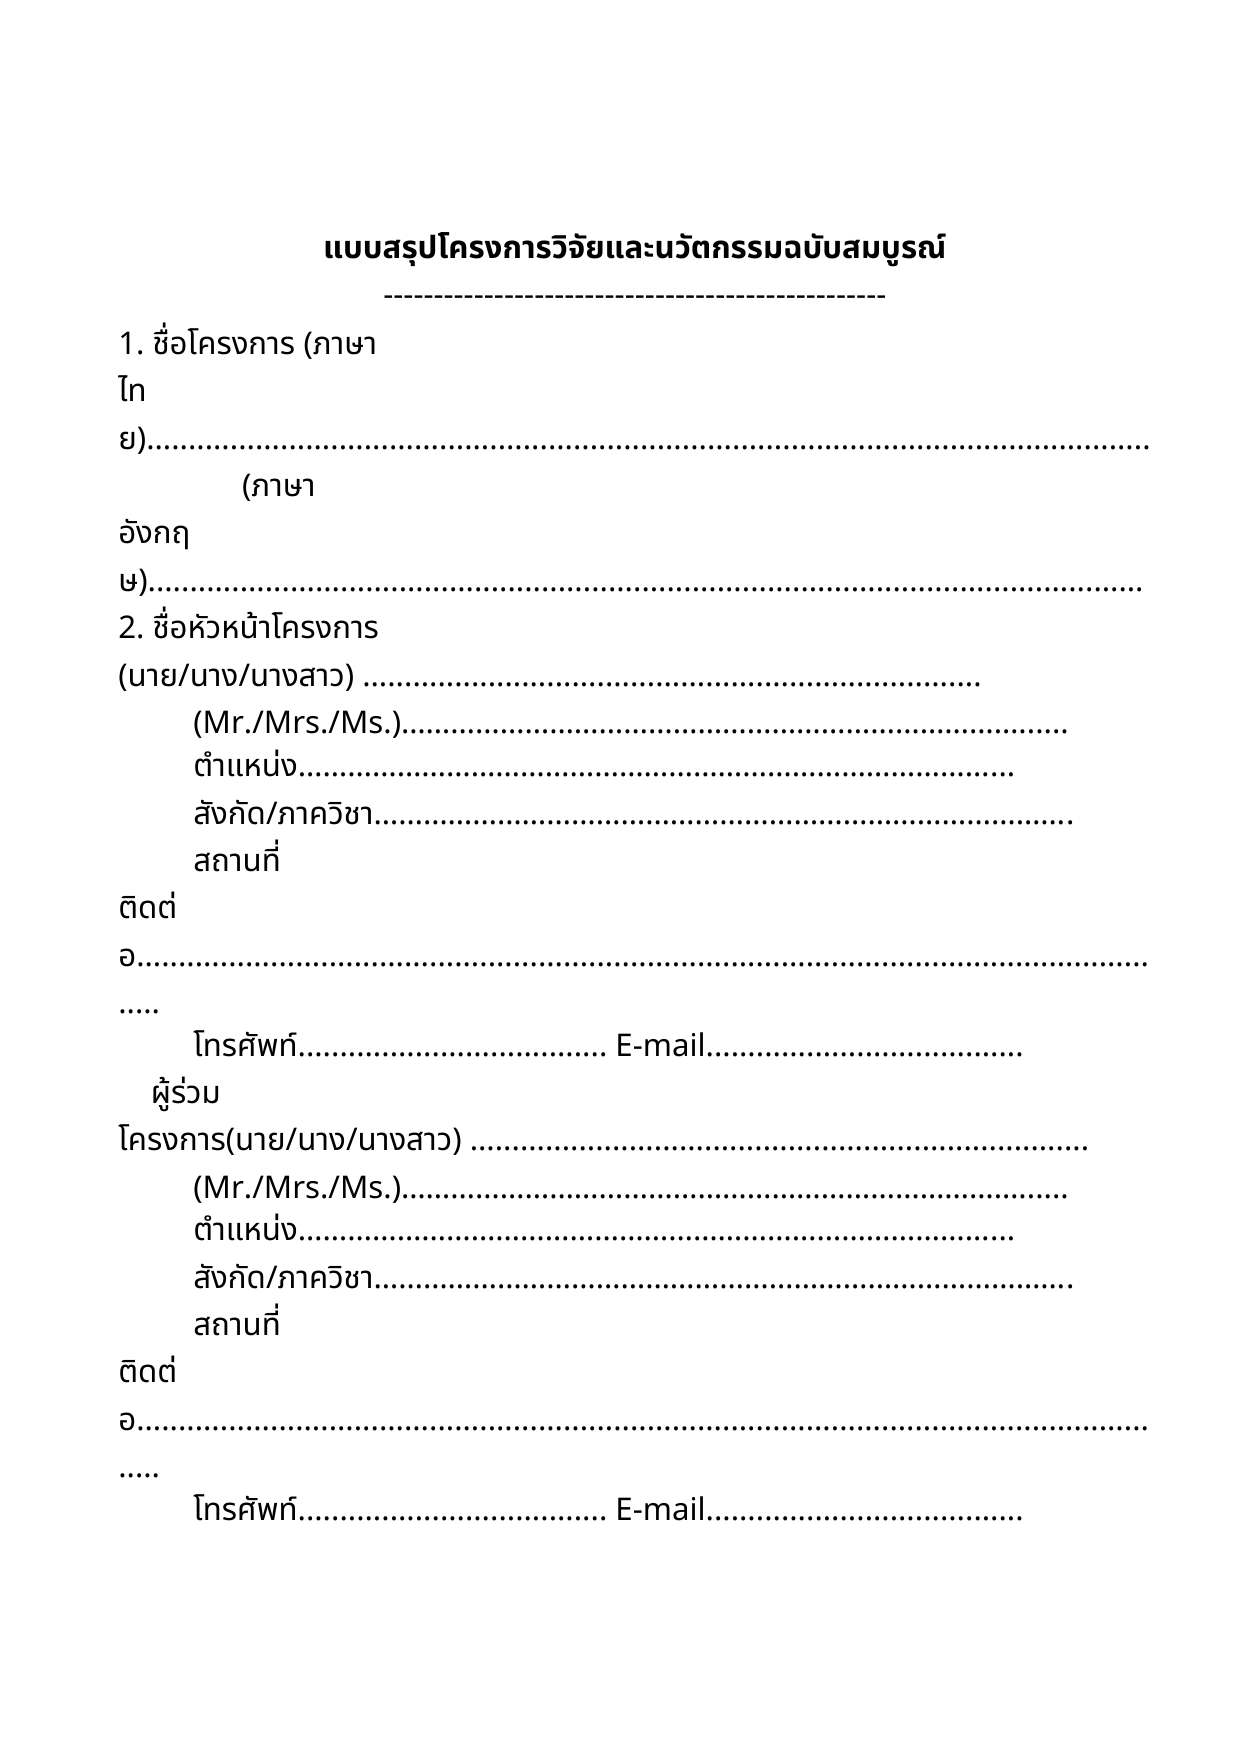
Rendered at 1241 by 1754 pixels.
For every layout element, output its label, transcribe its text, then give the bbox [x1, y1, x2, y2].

text โทรศัพท์..................................... E-mail...................................... [118, 1023, 1152, 1070]
text (Mr./Mrs./Ms.)…………………………………………………………………...... [118, 1165, 1152, 1207]
text -------------------------------------------------- [118, 272, 1152, 315]
text 2. ชื่อหัวหน้าโครงการ (นาย/นาง/นางสาว) .......................................................................... [118, 606, 1152, 701]
text 1. ชื่อโครงการ (ภาษาไทย)........................................................................................................................ [118, 321, 1152, 463]
text สถานที่ติดต่อ.............................................................................................................................. [118, 1302, 1152, 1487]
text สังกัด/ภาควิชา…………………………………………………………………………. [118, 791, 1152, 838]
text ตำแหน่ง…………………………………………………………………………... [118, 1207, 1152, 1255]
text ผู้ร่วมโครงการ(นาย/นาง/นางสาว) .......................................................................... [118, 1070, 1152, 1165]
text แบบสรุปโครงการวิจัยและนวัตกรรมฉบับสมบูรณ์ [118, 225, 1152, 272]
text ตำแหน่ง…………………………………………………………………………... [118, 743, 1152, 791]
text โทรศัพท์..................................... E-mail...................................... [118, 1487, 1152, 1534]
text สังกัด/ภาควิชา…………………………………………………………………………. [118, 1255, 1152, 1302]
text (ภาษาอังกฤษ)....................................................................................................................... [118, 463, 1152, 606]
text (Mr./Mrs./Ms.)…………………………………………………………………...... [118, 701, 1152, 743]
text สถานที่ติดต่อ.............................................................................................................................. [118, 838, 1152, 1023]
